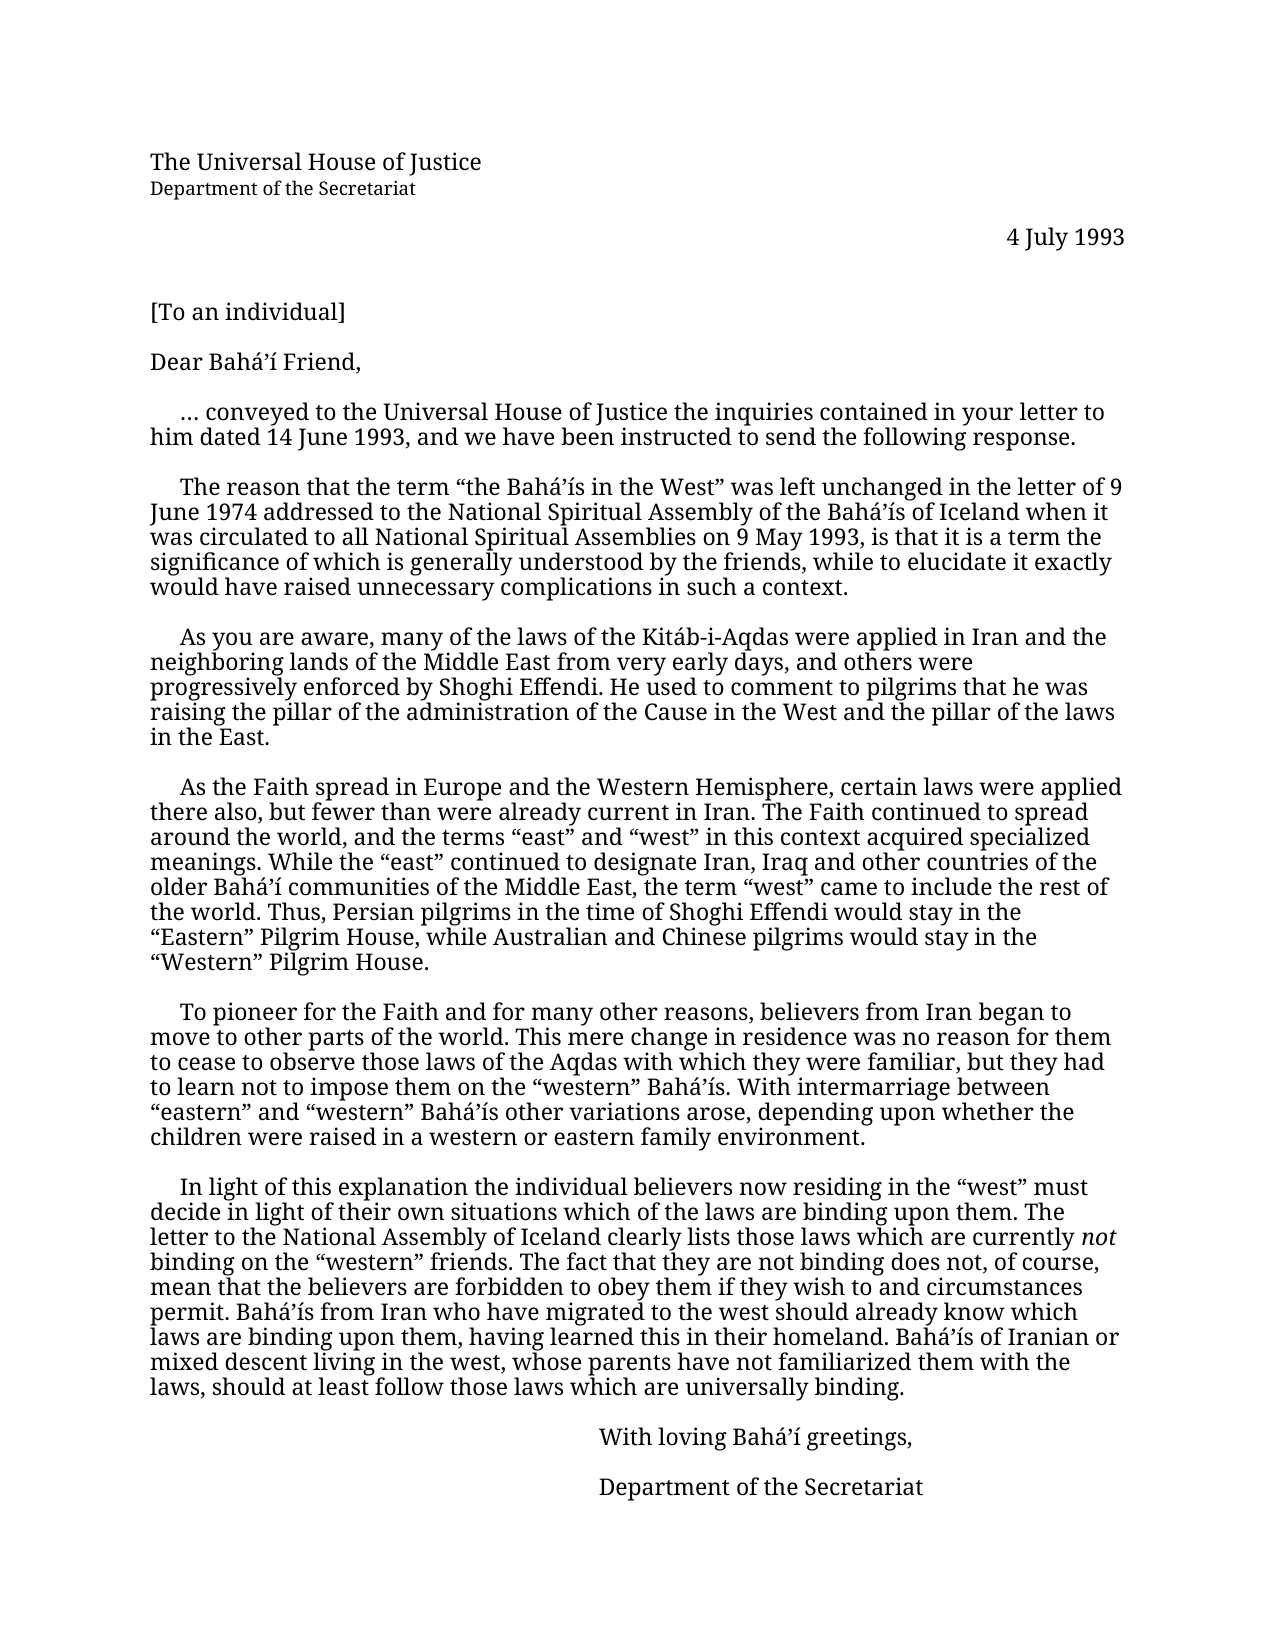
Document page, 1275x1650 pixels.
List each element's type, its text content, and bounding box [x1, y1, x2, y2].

text Department of the Secretariat [598, 1475, 1125, 1500]
text [To an individual] [150, 300, 1125, 325]
text … conveyed to the Universal House of Justice the inquiries contained in your letter to him dated 14 June 1993, and we have been instructed to send the following response. [150, 400, 1125, 450]
text With loving Bahá’í greetings, [598, 1425, 1125, 1450]
text To pioneer for the Faith and for many other reasons, believers from Iran began to move to other parts of the world. This mere change in residence was no reason for them to cease to observe those laws of the Aqdas with which they were familiar, but they had to learn not to impose them on the “western” Bahá’ís. With intermarriage between “eastern” and “western” Bahá’ís other variations arose, depending upon whether the children were raised in a western or eastern family environment. [150, 1000, 1125, 1150]
text The reason that the term “the Bahá’ís in the West” was left unchanged in the letter of 9 June 1974 addressed to the National Spiritual Assembly of the Bahá’ís of Iceland when it was circulated to all National Spiritual Assemblies on 9 May 1993, is that it is a term the significance of which is generally understood by the friends, while to elucidate it exactly would have raised unnecessary complications in such a context. [150, 475, 1125, 600]
text Dear Bahá’í Friend, [150, 350, 1125, 375]
text As the Faith spread in Europe and the Western Hemisphere, certain laws were applied there also, but fewer than were already current in Iran. The Faith continued to spread around the world, and the terms “east” and “west” in this context acquired specialized meanings. While the “east” continued to designate Iran, Iraq and other countries of the older Bahá’í communities of the Middle East, the term “west” came to include the rest of the world. Thus, Persian pilgrims in the time of Shoghi Effendi would stay in the “Eastern” Pilgrim House, while Australian and Chinese pilgrims would stay in the “Western” Pilgrim House. [150, 775, 1125, 975]
text As you are aware, many of the laws of the Kitáb-i-Aqdas were applied in Iran and the neighboring lands of the Middle East from very early days, and others were progressively enforced by Shoghi Effendi. He used to comment to pilgrims that he was raising the pillar of the administration of the Cause in the West and the pillar of the laws in the East. [150, 625, 1125, 750]
text 4 July 1993 [150, 225, 1125, 250]
text In light of this explanation the individual believers now residing in the “west” must decide in light of their own situations which of the laws are binding upon them. The letter to the National Assembly of Iceland clearly lists those laws which are currently not binding on the “western” friends. The fact that they are not binding does not, of course, mean that the believers are forbidden to obey them if they wish to and circumstances permit. Bahá’ís from Iran who have migrated to the west should already know which laws are binding upon them, having learned this in their homeland. Bahá’ís of Iranian or mixed descent living in the west, whose parents have not familiarized them with the laws, should at least follow those laws which are universally binding. [150, 1175, 1125, 1400]
